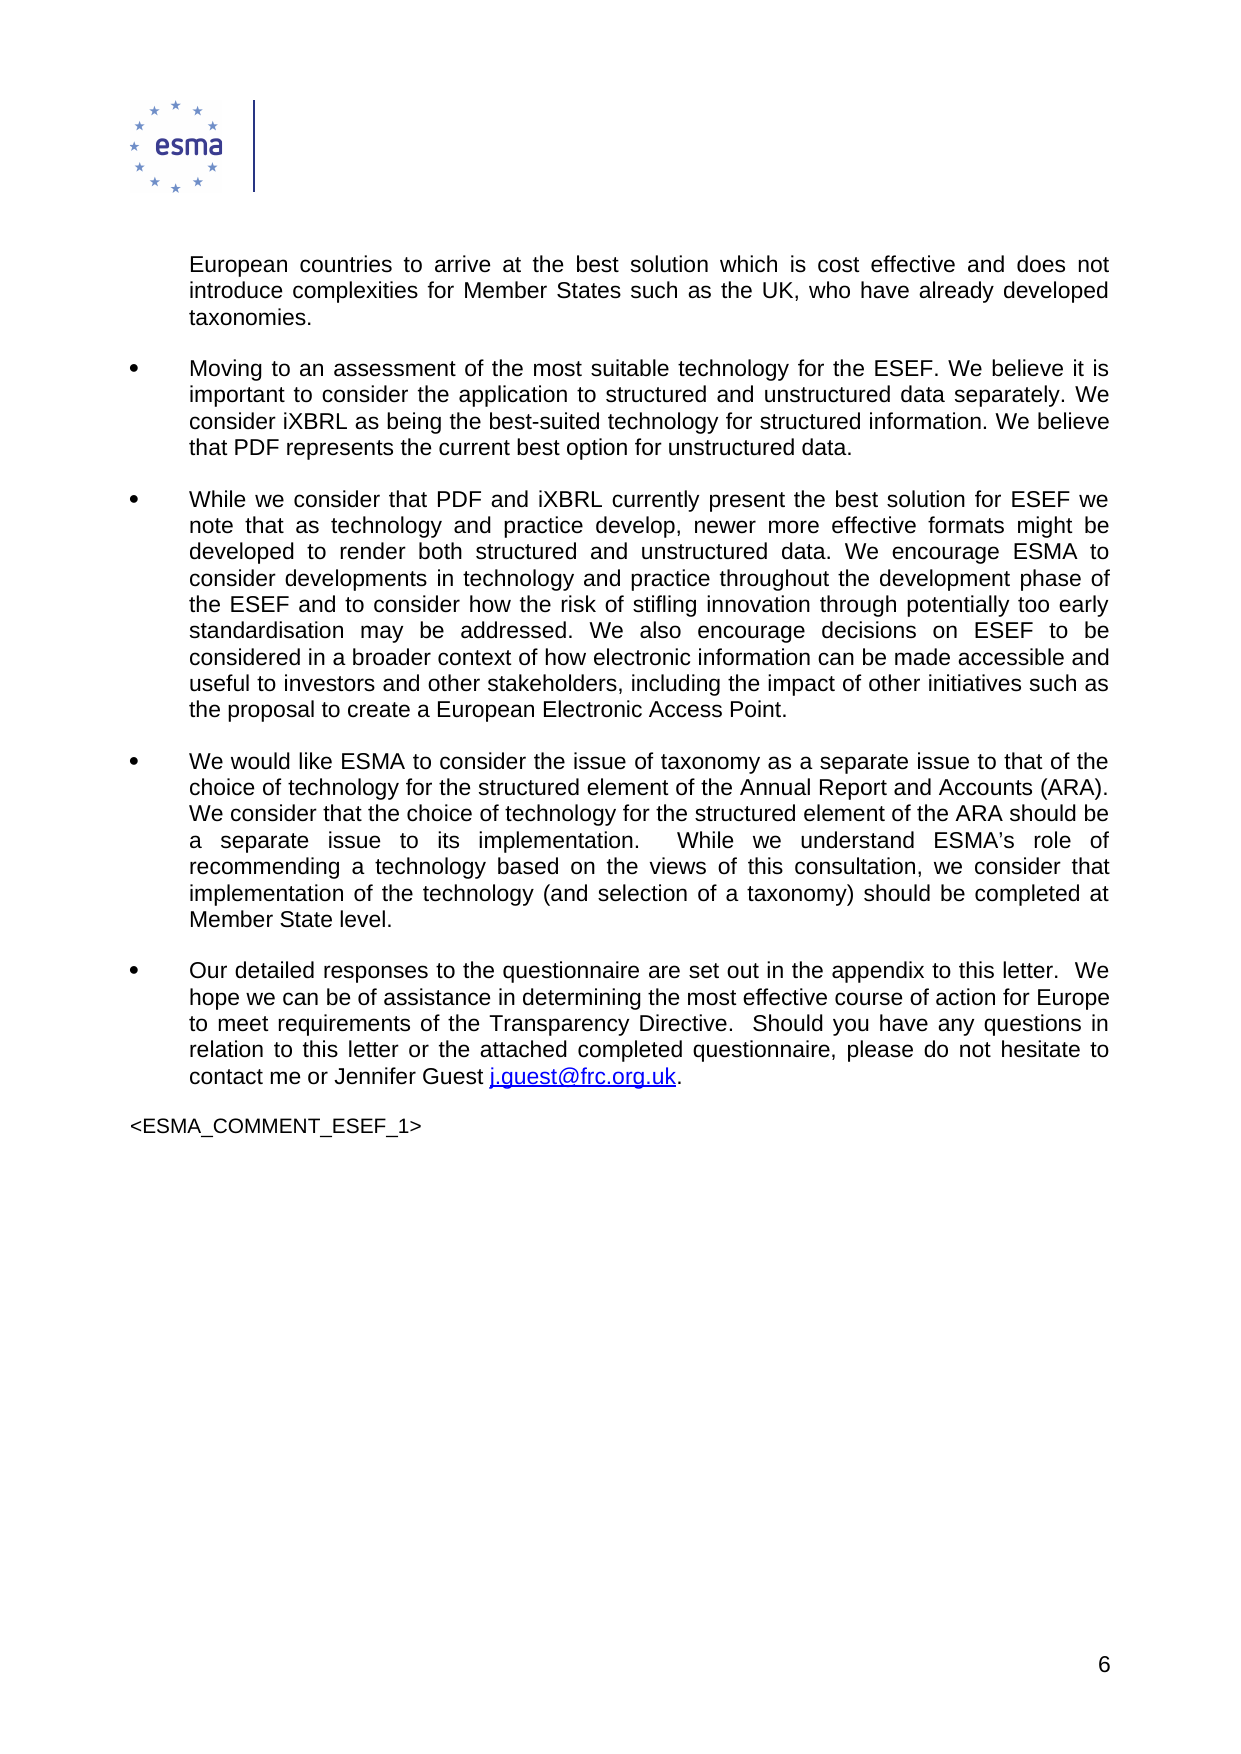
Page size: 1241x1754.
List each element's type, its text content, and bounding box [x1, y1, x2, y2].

list Our detailed responses to the questionnaire are set out in the appendix to this letter. We hope we can be of assistance in determining the most effective course of action for Europe to meet requirements of the Transparency Directive. Should you have any questions in relation to this letter or the attached completed questionnaire, please do not hesitate to contact me or Jennifer Guest j.guest@frc.org.uk. [130, 957, 1110, 1089]
list Moving to an assessment of the most suitable technology for the ESEF. We believe it is important to consider the application to structured and unstructured data separately. We consider iXBRL as being the best-suited technology for structured information. We believe that PDF represents the current best option for unstructured data. [130, 355, 1110, 461]
list We would like ESMA to consider the issue of taxonomy as a separate issue to that of the choice of technology for the structured element of the Annual Report and Accounts (ARA). We consider that the choice of technology for the structured element of the ARA should be a separate issue to its implementation. While we understand ESMA’s role of recommending a technology based on the views of this consultation, we consider that implementation of the technology (and selection of a taxonomy) should be completed at Member State level. [130, 748, 1110, 932]
picture [129, 100, 223, 193]
text <ESMA_COMMENT_ESEF_1> [130, 1114, 1110, 1138]
list While we consider that PDF and iXBRL currently present the best solution for ESEF we note that as technology and practice develop, newer more effective formats might be developed to render both structured and unstructured data. We encourage ESMA to consider developments in technology and practice throughout the development phase of the ESEF and to consider how the risk of stifling innovation through potentially too early standardisation may be addressed. We also encourage decisions on ESEF to be considered in a broader context of how electronic information can be made accessible and useful to investors and other stakeholders, including the impact of other initiatives such as the proposal to create a European Electronic Access Point. [130, 486, 1110, 723]
